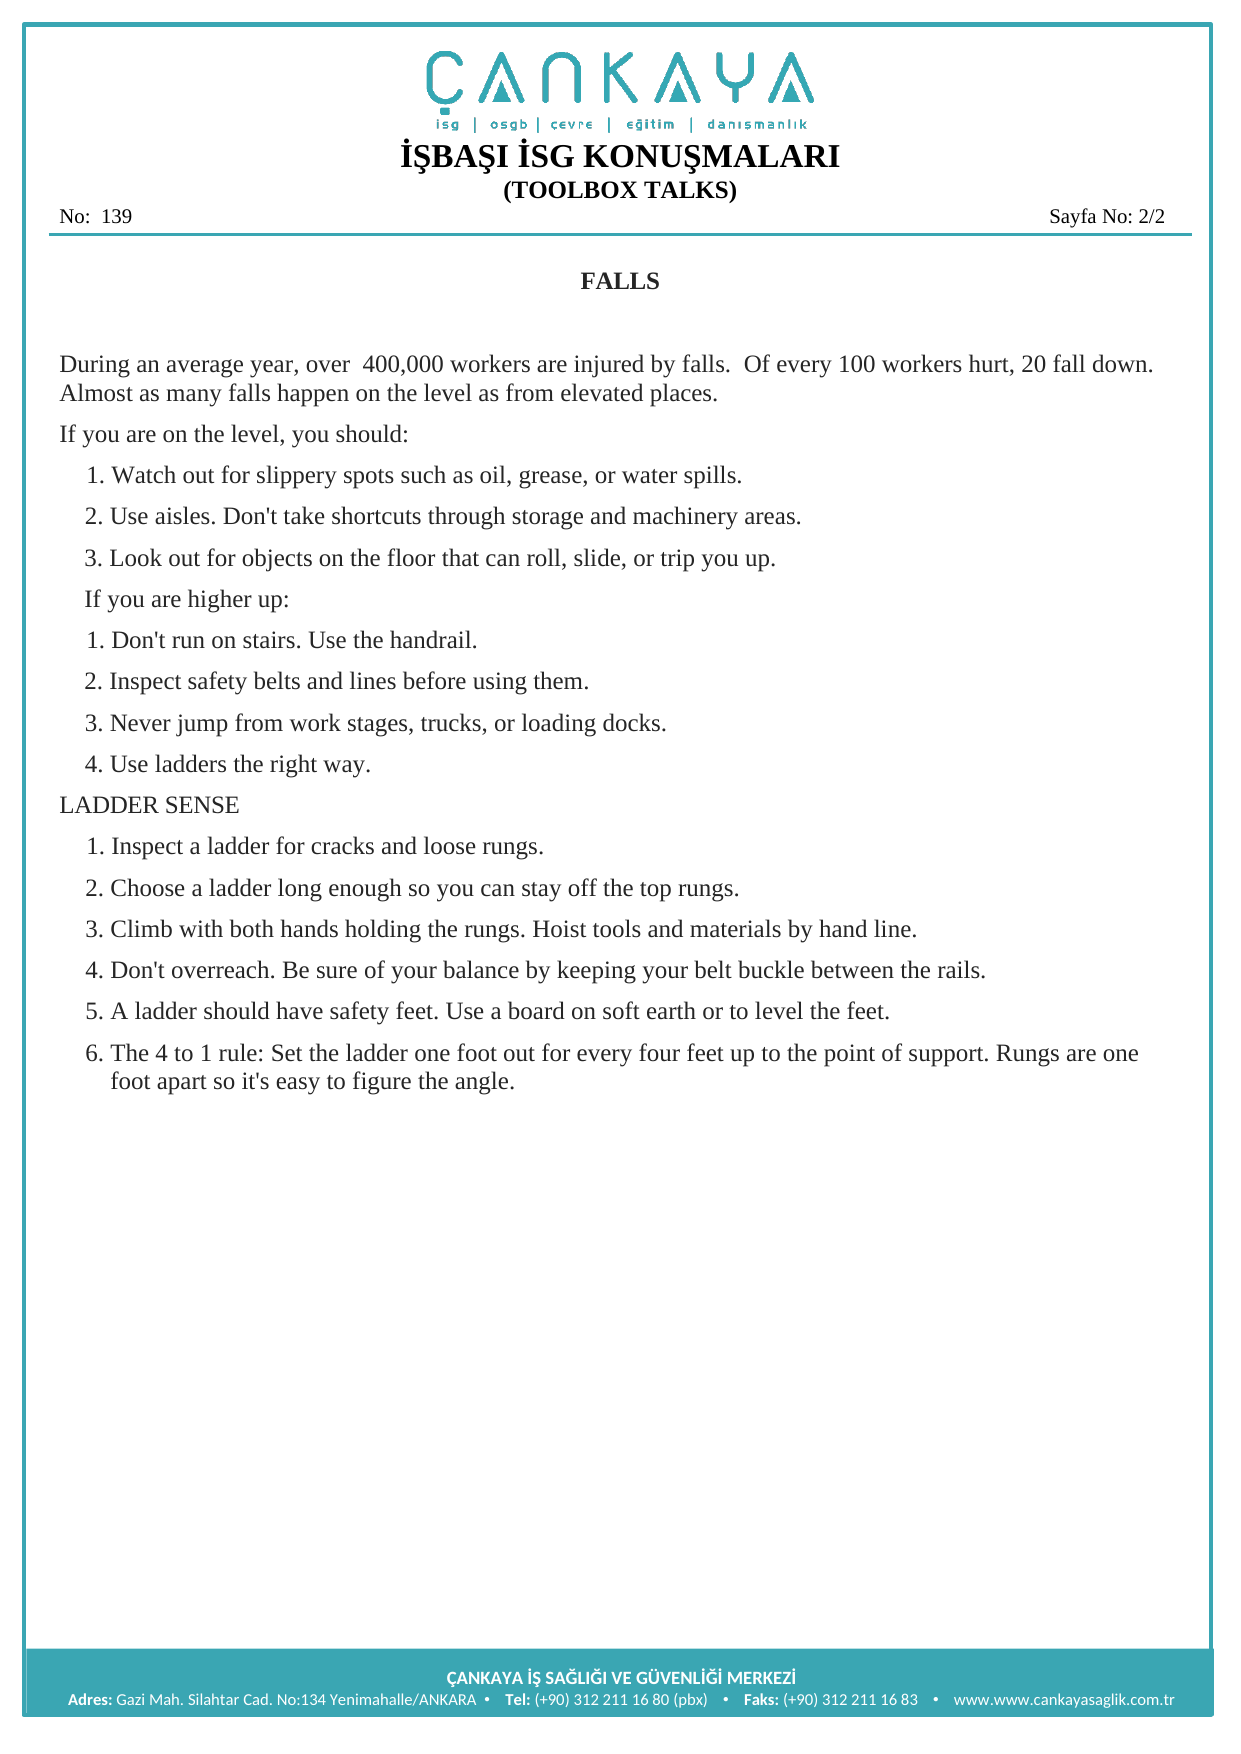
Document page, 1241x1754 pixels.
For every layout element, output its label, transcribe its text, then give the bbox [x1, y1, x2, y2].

text 4. Use ladders the right way. [84, 749, 1181, 778]
text 4. Don't overreach. Be sure of your balance by keeping your belt buckle between the rails. [85, 955, 1181, 984]
text (TOOLBOX TALKS) [59, 175, 1181, 204]
text İŞBAŞI İSG KONUŞMALARI [59, 137, 1181, 175]
picture [426, 51, 814, 133]
text 2. Inspect safety belts and lines before using them. [84, 666, 1181, 695]
text 1. Don't run on stairs. Use the handrail. [86, 625, 1181, 654]
text 3. Climb with both hands holding the rungs. Hoist tools and materials by hand line. [85, 914, 1181, 943]
text 6. The 4 to 1 rule: Set the ladder one foot out for every four feet up to the point of support. Rungs are one foot apart so it's easy to figure the angle. [85, 1038, 1181, 1095]
text 1. Inspect a ladder for cracks and loose rungs. [86, 831, 1181, 860]
text 2. Choose a ladder long enough so you can stay off the top rungs. [85, 873, 1181, 901]
text 2. Use aisles. Don't take shortcuts through storage and machinery areas. [84, 501, 1181, 530]
text 3. Never jump from work stages, trucks, or loading docks. [84, 708, 1181, 736]
text 5. A ladder should have safety feet. Use a board on soft earth or to level the feet. [85, 996, 1181, 1025]
text If you are higher up: [59, 584, 877, 613]
text 3. Look out for objects on the floor that can roll, slide, or trip you up. [59, 543, 877, 571]
text FALLS [59, 266, 1181, 295]
text During an average year, over 400,000 workers are injured by falls. Of every 100 workers hurt, 20 fall down. Almost as many falls happen on the level as from elevated places. [59, 349, 1181, 406]
text 1. Watch out for slippery spots such as oil, grease, or water spills. [86, 460, 1181, 489]
text LADDER SENSE [59, 790, 1181, 819]
text If you are on the level, you should: [59, 419, 1181, 448]
text No: 139 Sayfa No: 2/2 [59, 204, 1181, 228]
